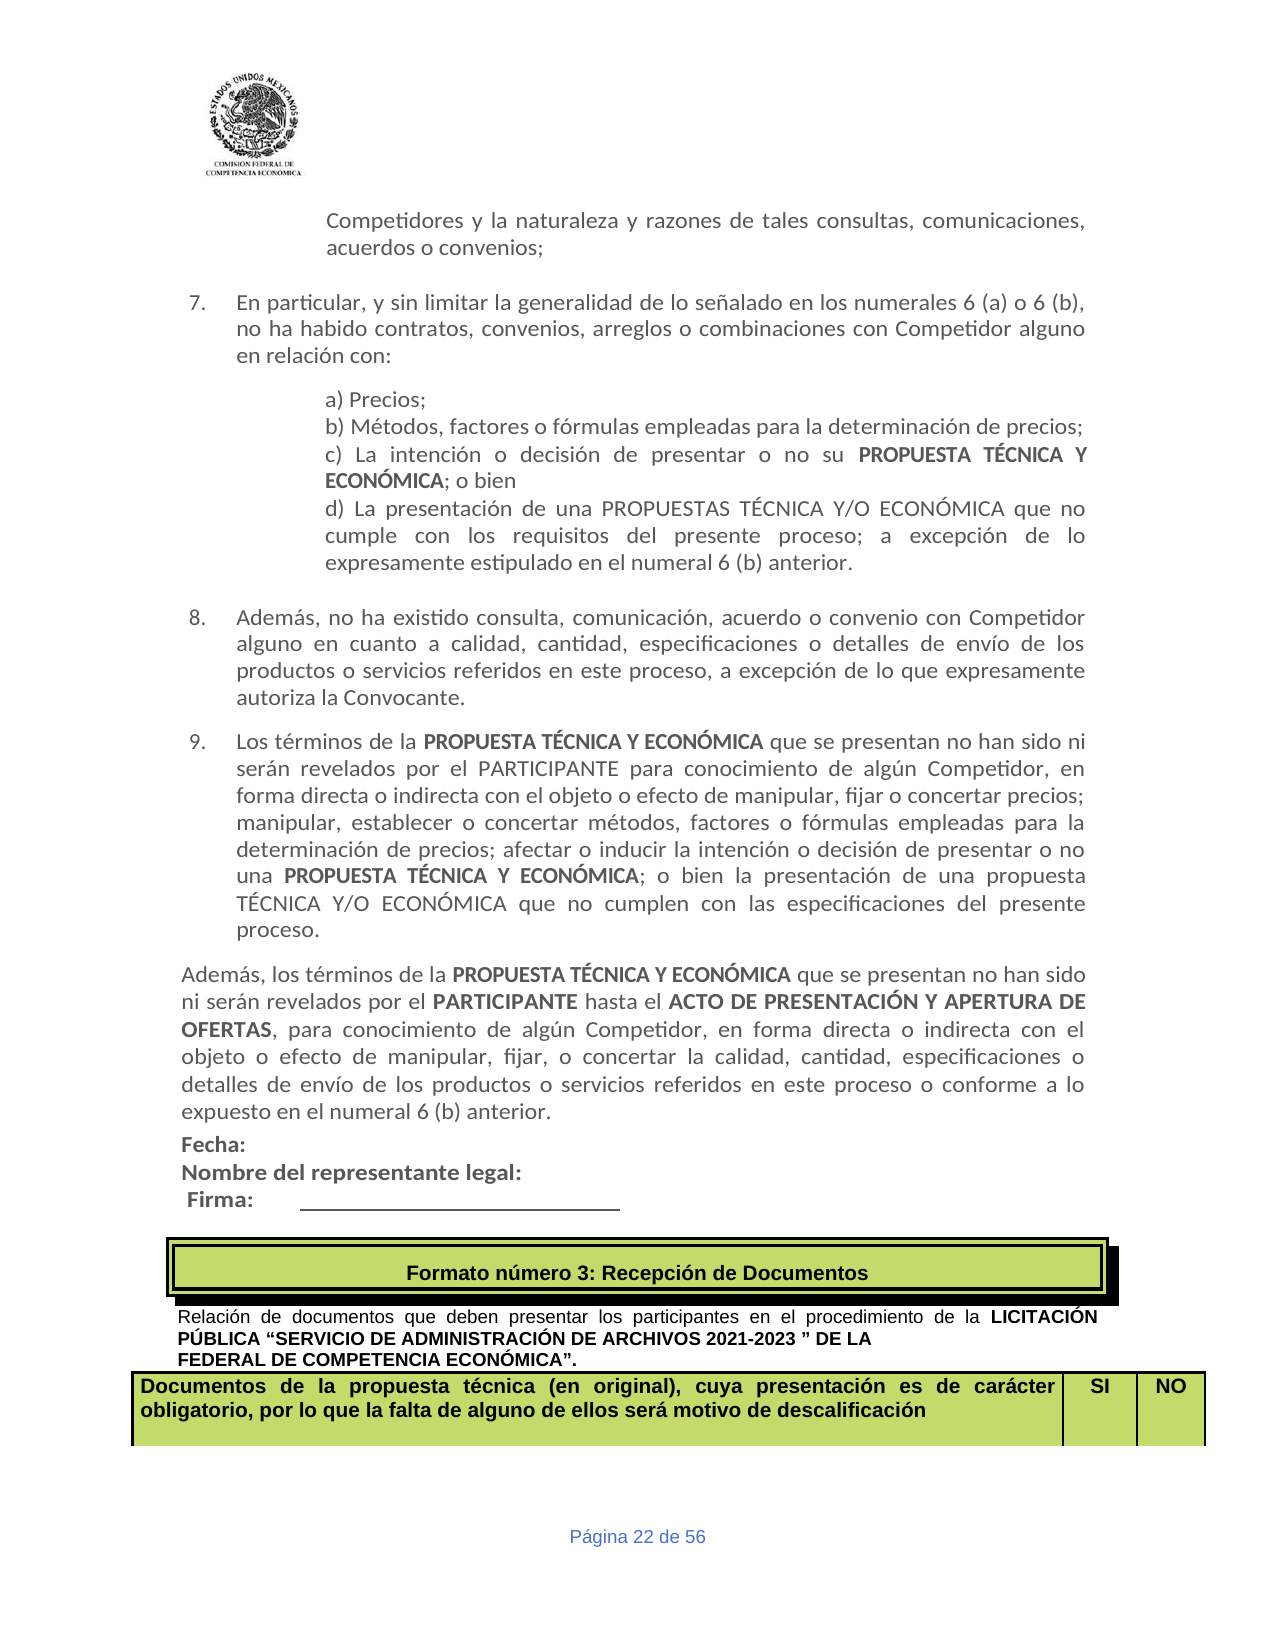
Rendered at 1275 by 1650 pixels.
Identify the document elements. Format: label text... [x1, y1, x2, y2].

text FEDERAL DE COMPETENCIA ECONÓMICA”. [177, 1349, 1098, 1371]
text a) Precios; [325, 386, 1087, 413]
text Formato número 3: Recepción de Documentos [169, 1240, 1106, 1294]
text d) La presentación de una PROPUESTAS TÉCNICA Y/O ECONÓMICA que no cumple con los requisitos del presente proceso; a excepción de lo expresamente estipulado en el numeral 6 (b) anterior. [325, 495, 1087, 576]
text Fecha: [181, 1130, 1098, 1158]
table_header SI [1064, 1374, 1136, 1446]
text Firma: [181, 1186, 811, 1213]
list Los términos de la PROPUESTA TÉCNICA Y ECONÓMICA que se presentan no han sido ni serán revelados por el PARTICIPANTE para conocimiento de algún Competidor, en forma directa o indirecta con el objeto o efecto de manipular, fijar o concertar precios; manipular, establecer o concertar métodos, factores o fórmulas empleadas para la determinación de precios; afectar o inducir la intención o decisión de presentar o no una PROPUESTA TÉCNICA Y ECONÓMICA; o bien la presentación de una propuesta TÉCNICA Y/O ECONÓMICA que no cumplen con las especificaciones del presente proceso. [189, 728, 1087, 944]
text b) Métodos, factores o fórmulas empleadas para la determinación de precios; [325, 413, 1087, 440]
list Además, no ha existido consulta, comunicación, acuerdo o convenio con Competidor alguno en cuanto a calidad, cantidad, especificaciones o detalles de envío de los productos o servicios referidos en este proceso, a excepción de lo que expresamente autoriza la Convocante. [189, 603, 1087, 711]
text Nombre del representante legal: [181, 1158, 811, 1186]
picture [188, 73, 322, 179]
text Relación de documentos que deben presentar los participantes en el procedimiento de la LICITACIÓN PÚBLICA “SERVICIO DE ADMINISTRACIÓN DE ARCHIVOS 2021-2023 ” DE LA [177, 1306, 1098, 1349]
table_header Documentos de la propuesta técnica (en original), cuya presentación es de carácter obligatorio, por lo que la falta de alguno de ellos será motivo de descalificación [134, 1374, 1062, 1446]
list En particular, y sin limitar la generalidad de lo señalado en los numerales 6 (a) o 6 (b), no ha habido contratos, convenios, arreglos o combinaciones con Competidor alguno en relación con: [189, 288, 1087, 369]
table_header NO [1138, 1374, 1204, 1446]
text Además, los términos de la PROPUESTA TÉCNICA Y ECONÓMICA que se presentan no han sido ni serán revelados por el PARTICIPANTE hasta el ACTO DE PRESENTACIÓN Y APERTURA DE OFERTAS, para conocimiento de algún Competidor, en forma directa o indirecta con el objeto o efecto de manipular, fijar, o concertar la calidad, cantidad, especificaciones o detalles de envío de los productos o servicios referidos en este proceso o conforme a lo expuesto en el numeral 6 (b) anterior. [181, 960, 1087, 1125]
text c) La intención o decisión de presentar o no su PROPUESTA TÉCNICA Y ECONÓMICA; o bien [325, 441, 1087, 494]
